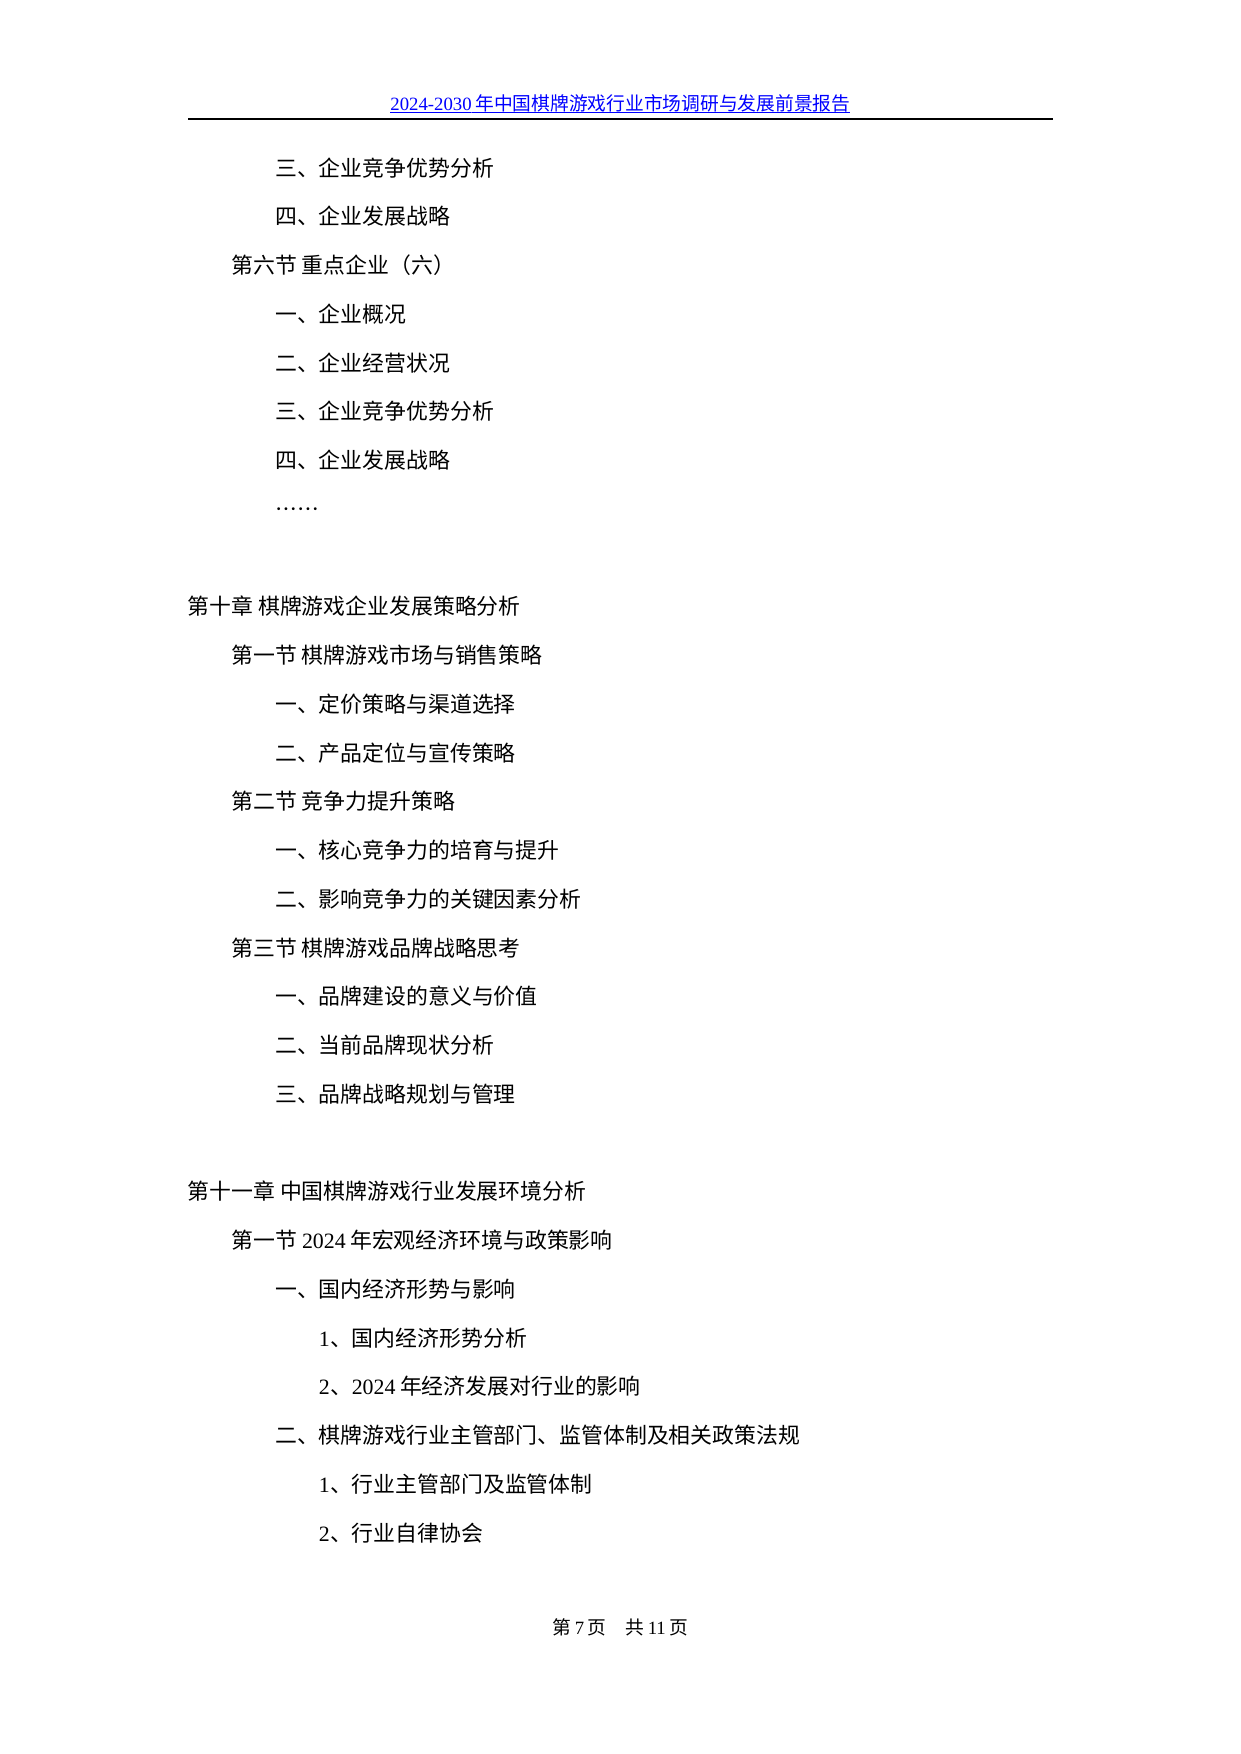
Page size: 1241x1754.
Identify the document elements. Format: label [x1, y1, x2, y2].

text [187, 150, 1053, 1548]
